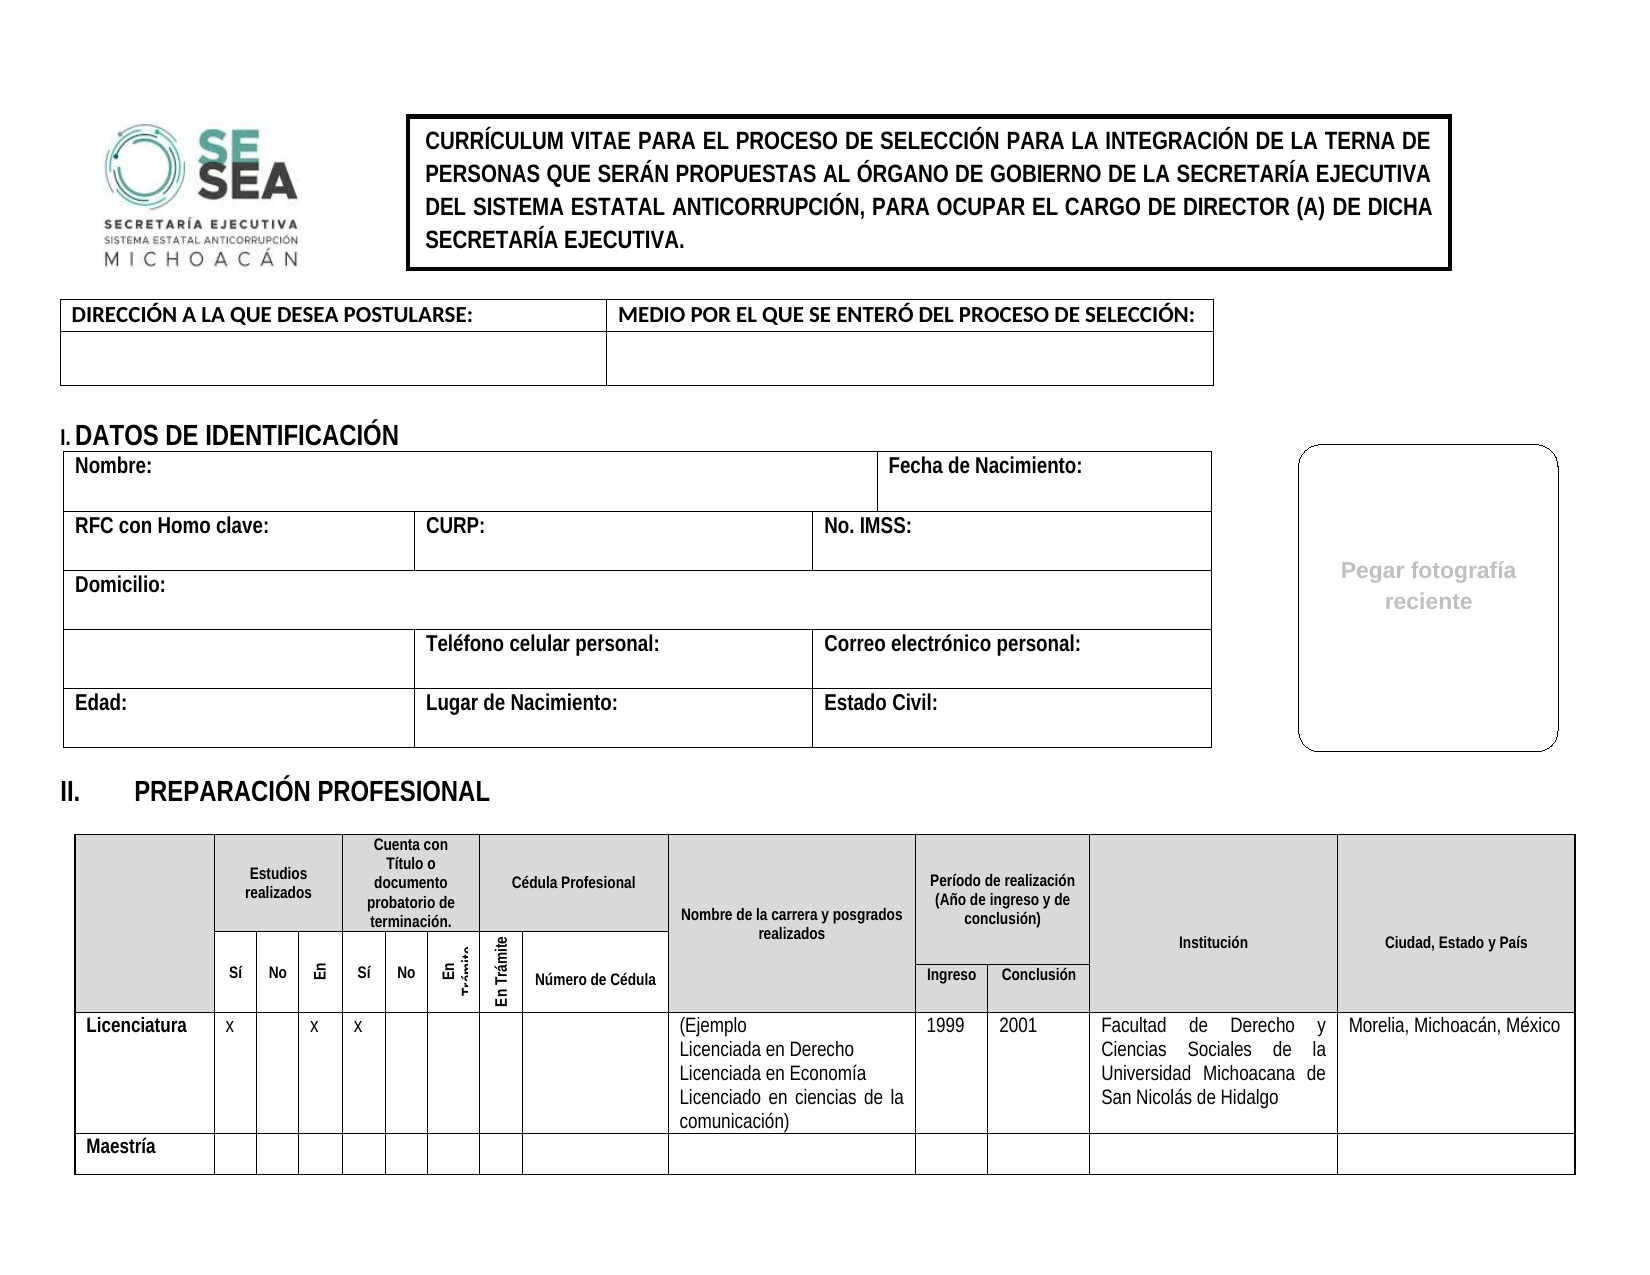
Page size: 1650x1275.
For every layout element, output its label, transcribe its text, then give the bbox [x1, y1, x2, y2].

table_cell Estado Civil: [813, 689, 1211, 747]
table_cell En Trámite [428, 932, 479, 1012]
table_header Nombre de la carrera y posgrados realizados [669, 835, 915, 1012]
table_cell [480, 1013, 522, 1133]
list DATOS DE IDENTIFICACIÓN [60, 418, 1575, 451]
table_cell Licenciatura [76, 1013, 214, 1133]
table_cell x [215, 1013, 256, 1133]
table_header Cuenta con Título o documento probatorio de terminación. [343, 835, 479, 931]
table_cell 2001 [988, 1013, 1089, 1133]
table_cell RFC con Homo clave: [64, 512, 414, 569]
table_cell x [299, 1013, 342, 1133]
table_cell Sí [215, 932, 256, 1012]
table_cell Correo electrónico personal: [813, 630, 1211, 688]
table_cell [988, 1134, 1089, 1174]
table_cell [215, 1134, 256, 1174]
table_header Institución [1090, 835, 1337, 1012]
table_cell [64, 630, 414, 688]
table_cell [916, 1134, 987, 1174]
table_header [76, 835, 214, 1012]
table_header Nombre: [64, 452, 877, 511]
table_cell Maestría [76, 1134, 214, 1174]
table_cell No [257, 932, 298, 1012]
table_cell [257, 1134, 298, 1174]
table_cell Número de Cédula [523, 932, 668, 1012]
table_cell Morelia, Michoacán, México [1338, 1013, 1574, 1133]
table_cell Lugar de Nacimiento: [415, 689, 812, 747]
table_header DIRECCIÓN A LA QUE DESEA POSTULARSE: [61, 300, 606, 331]
table_header Período de realización (Año de ingreso y de conclusión) [916, 835, 1089, 964]
table_cell [669, 1134, 915, 1174]
table_cell Facultad de Derecho y Ciencias Sociales de la Universidad Michoacana de San Nicolás de Hidalgo [1090, 1013, 1337, 1133]
table_cell No. IMSS: [813, 512, 1211, 569]
table_header Ciudad, Estado y País [1338, 835, 1574, 1012]
table_header MEDIO POR EL QUE SE ENTERÓ DEL PROCESO DE SELECCIÓN: [607, 300, 1213, 331]
table_cell (Ejemplo Licenciada en Derecho Licenciada en Economía Licenciado en ciencias de la comunicación) [669, 1013, 915, 1133]
table_cell Teléfono celular personal: [415, 630, 812, 688]
table_cell Edad: [64, 689, 414, 747]
table_cell [428, 1134, 479, 1174]
table_cell [386, 1013, 427, 1133]
table_header Cédula Profesional [480, 835, 668, 931]
picture [75, 115, 330, 272]
table_cell [386, 1134, 427, 1174]
table_cell En Curso [299, 932, 342, 1012]
table_cell [1338, 1134, 1574, 1174]
table_cell [523, 1134, 668, 1174]
table_cell [607, 332, 1213, 385]
table_header Estudios realizados [215, 835, 342, 931]
table_cell [343, 1134, 385, 1174]
table_cell En Trámite [480, 932, 522, 1012]
table_cell 1999 [916, 1013, 987, 1133]
table_cell [428, 1013, 479, 1133]
table_cell No [386, 932, 427, 1012]
table_cell [257, 1013, 298, 1133]
table_cell [480, 1134, 522, 1174]
table_cell Sí [343, 932, 385, 1012]
table_cell Ingreso [916, 965, 987, 1012]
table_cell Domicilio: [64, 571, 1211, 629]
table_cell [299, 1134, 342, 1174]
table_cell CURP: [415, 512, 812, 569]
table_cell [61, 332, 606, 385]
table_cell x [343, 1013, 385, 1133]
list PREPARACIÓN PROFESIONAL [60, 774, 1575, 808]
table_cell Conclusión [988, 965, 1089, 1012]
table_cell [1090, 1134, 1337, 1174]
table_header Fecha de Nacimiento: [878, 452, 1211, 511]
table_cell [523, 1013, 668, 1133]
